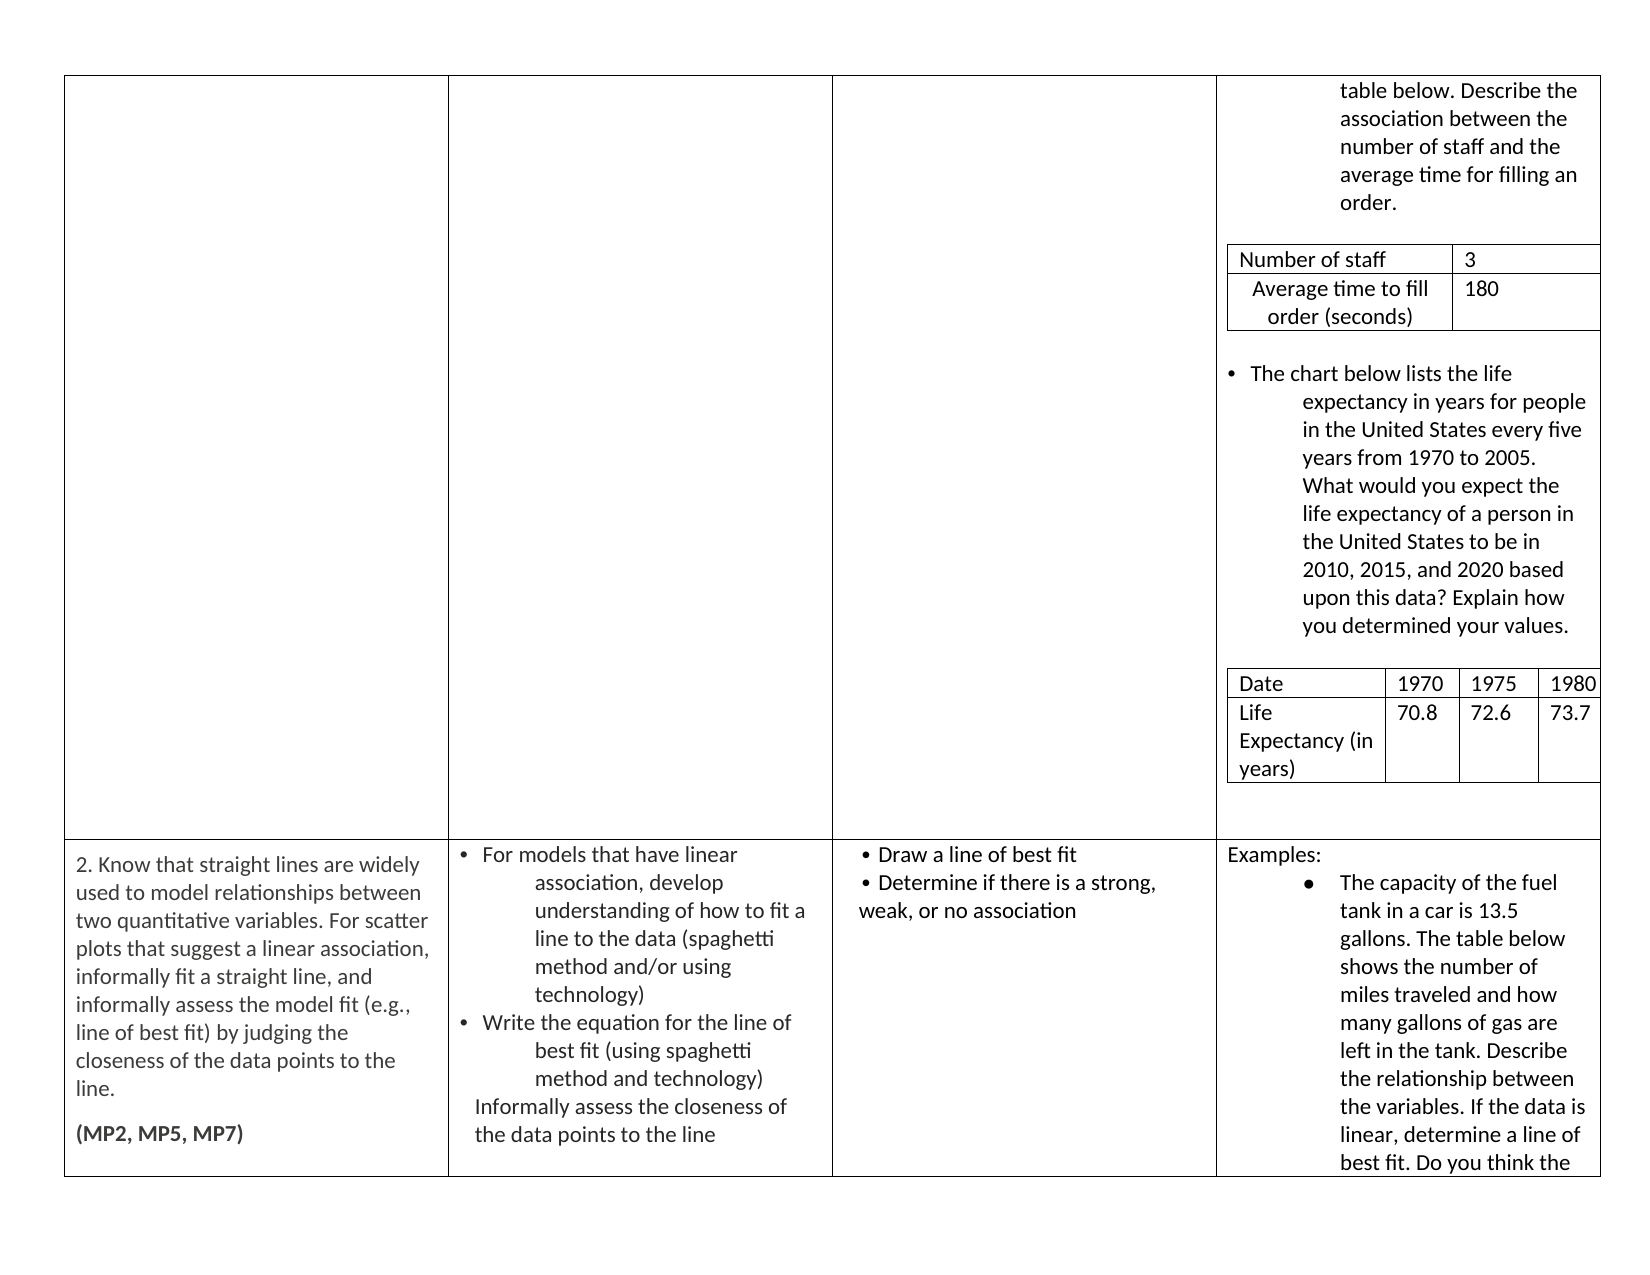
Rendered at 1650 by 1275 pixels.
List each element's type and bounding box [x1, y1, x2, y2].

table_cell [1217, 76, 1600, 839]
table_cell [65, 76, 448, 839]
table_cell [449, 76, 832, 839]
table_cell [65, 840, 448, 1176]
table_cell [449, 840, 832, 1176]
table_cell [833, 840, 1216, 1176]
table_cell [1217, 840, 1600, 1176]
table_cell [833, 76, 1216, 839]
